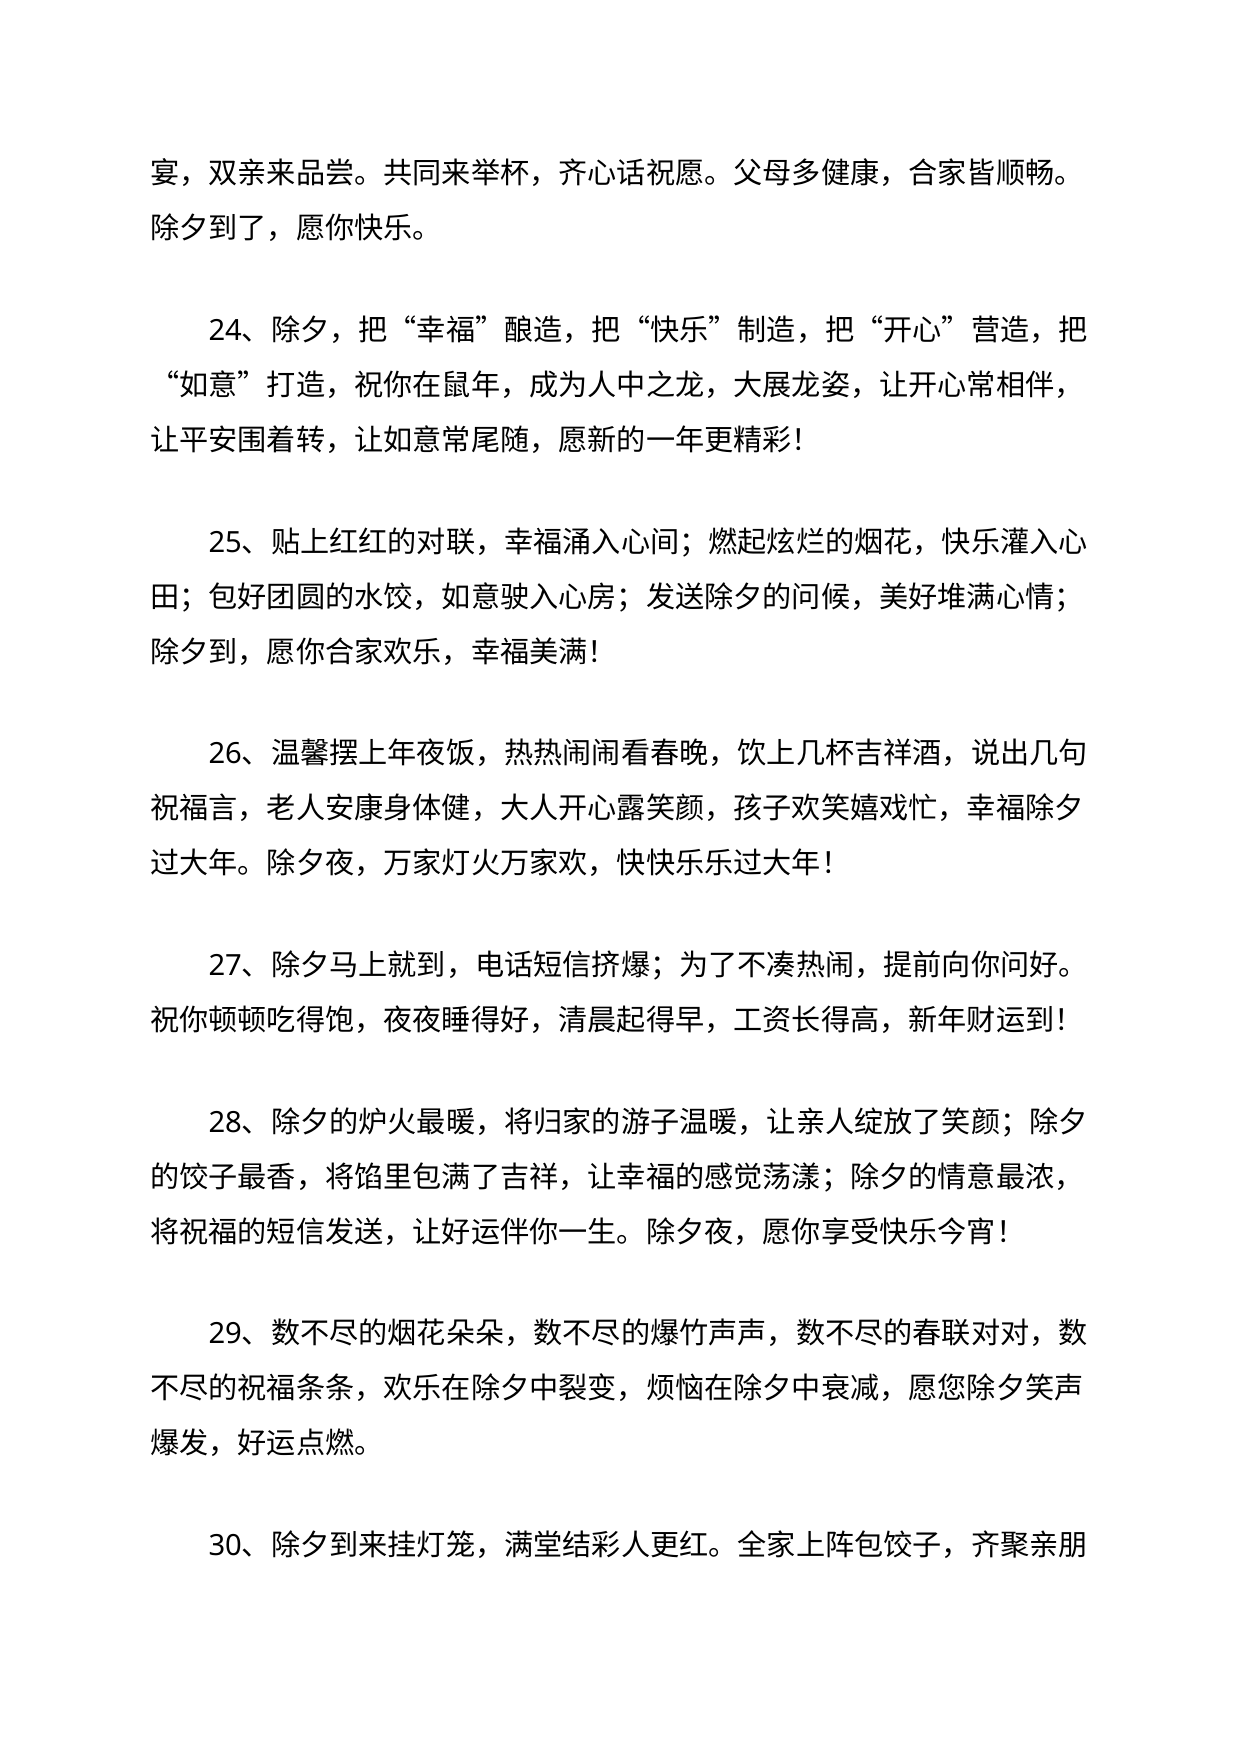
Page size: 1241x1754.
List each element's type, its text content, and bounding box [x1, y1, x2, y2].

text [150, 1522, 1090, 1564]
text 25、贴上红红的对联，幸福涌入心间；燃起炫烂的烟花，快乐灌入心田；包好团圆的水饺，如意驶入心房；发送除夕的问候，美好堆满心情；除夕到，愿你合家欢乐，幸福美满！ [150, 518, 1090, 671]
text 24、除夕，把“幸福”酿造，把“快乐”制造，把“开心”营造，把“如意”打造，祝你在鼠年，成为人中之龙，大展龙姿，让开心常相伴，让平安围着转，让如意常尾随，愿新的一年更精彩！ [150, 307, 1090, 459]
text 27、除夕马上就到，电话短信挤爆；为了不凑热闹，提前向你问好。祝你顿顿吃得饱，夜夜睡得好，清晨起得早，工资长得高，新年财运到！ [150, 942, 1090, 1039]
text 29、数不尽的烟花朵朵，数不尽的爆竹声声，数不尽的春联对对，数不尽的祝福条条，欢乐在除夕中裂变，烦恼在除夕中衰减，愿您除夕笑声爆发，好运点燃。 [150, 1310, 1090, 1462]
text 28、除夕的炉火最暖，将归家的游子温暖，让亲人绽放了笑颜；除夕的饺子最香，将馅里包满了吉祥，让幸福的感觉荡漾；除夕的情意最浓，将祝福的短信发送，让好运伴你一生。除夕夜，愿你享受快乐今宵！ [150, 1098, 1090, 1251]
text 26、温馨摆上年夜饭，热热闹闹看春晚，饮上几杯吉祥酒，说出几句祝福言，老人安康身体健，大人开心露笑颜，孩子欢笑嬉戏忙，幸福除夕过大年。除夕夜，万家灯火万家欢，快快乐乐过大年！ [150, 730, 1090, 882]
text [150, 150, 1090, 247]
